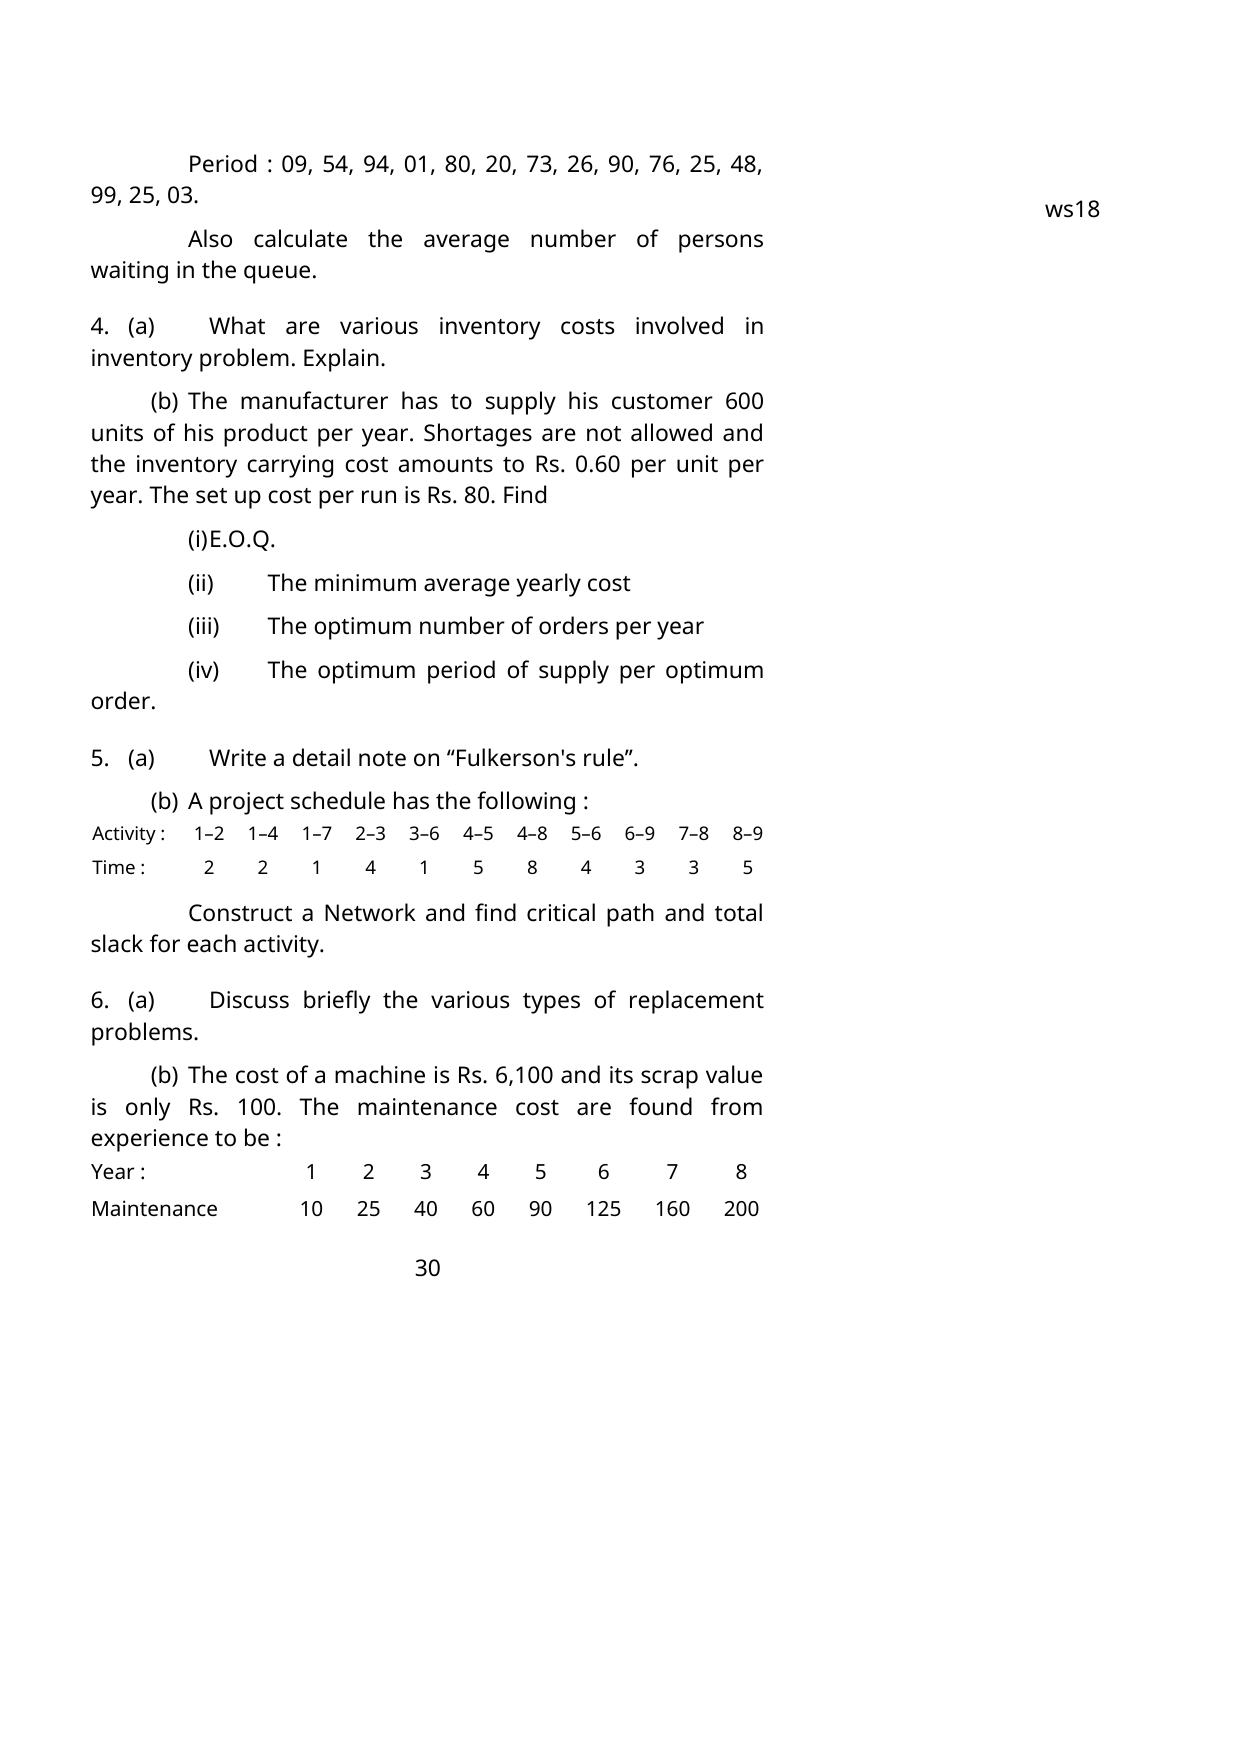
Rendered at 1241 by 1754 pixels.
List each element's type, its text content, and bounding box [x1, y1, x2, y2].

table_cell 2 [236, 850, 290, 884]
text (b) The cost of a machine is Rs. 6,100 and its scrap value is only Rs. 100. The maintenance cost are found from experience to be : [90, 1059, 765, 1153]
table_cell 3 [613, 850, 667, 884]
text Construct a Network and find critical path and total slack for each activity. [90, 897, 765, 959]
table_header 7 [638, 1153, 707, 1190]
text (i) E.O.Q. [90, 523, 765, 554]
table_header 1–2 [182, 816, 236, 850]
table_cell 1 [290, 850, 344, 884]
table_header 2–3 [344, 816, 397, 850]
text Period : 09, 54, 94, 01, 80, 20, 73, 26, 90, 76, 25, 48, 99, 25, 03. [90, 148, 765, 210]
text (a) Write a detail note on ‘‘Fulkerson's rule’’. [90, 741, 765, 773]
table_header 8–9 [721, 816, 774, 850]
table_header 8 [707, 1153, 776, 1190]
table_cell 4 [344, 850, 397, 884]
table_header 5–6 [559, 816, 613, 850]
table_header 7–8 [667, 816, 721, 850]
table_header 6 [569, 1153, 638, 1190]
table_cell 100 [283, 1190, 340, 1222]
table_header 4–8 [505, 816, 559, 850]
table_header 2 [340, 1153, 397, 1190]
table_cell 400 [397, 1190, 454, 1222]
text (ii) The minimum average yearly cost [90, 566, 765, 598]
table_header 4–5 [451, 816, 505, 850]
table_cell 2 [182, 850, 236, 884]
table_cell 4 [559, 850, 613, 884]
table_header Activity : [81, 816, 182, 850]
table_header 1 [283, 1153, 340, 1190]
table_cell 8 [505, 850, 559, 884]
table_cell Maintenance cost : [80, 1190, 283, 1222]
text (iv) The optimum period of supply per optimum order. [90, 654, 765, 716]
table_header 1–7 [290, 816, 344, 850]
table_cell 250 [340, 1190, 397, 1222]
table_cell 1600 [638, 1190, 707, 1222]
table_header 6–9 [613, 816, 667, 850]
table_header 4 [455, 1153, 512, 1190]
table_header 1–4 [236, 816, 290, 850]
text (a) What are various inventory costs involved in inventory problem. Explain. [90, 310, 765, 373]
table_cell 1250 [569, 1190, 638, 1222]
table_cell 2000 [707, 1190, 776, 1222]
table_header 3 [397, 1153, 454, 1190]
table_cell 3 [667, 850, 721, 884]
table_cell 5 [721, 850, 774, 884]
text (b) A project schedule has the following : [90, 785, 765, 816]
text Also calculate the average number of persons waiting in the queue. [90, 223, 765, 285]
table_header 3–6 [398, 816, 451, 850]
text (b) The manufacturer has to supply his customer 600 units of his product per year. Shortages are not allowed and the inventory carrying cost amounts to Rs. 0.60 per unit per year. The set up cost per run is Rs. 80. Find [90, 385, 765, 510]
table_header 5 [512, 1153, 569, 1190]
table_cell 1 [398, 850, 451, 884]
text (iii) The optimum number of orders per year [90, 610, 765, 641]
table_header Year : [80, 1153, 283, 1190]
text (a) Discuss briefly the various types of replacement problems. [90, 984, 765, 1047]
table_cell 600 [455, 1190, 512, 1222]
table_cell Time : [81, 850, 182, 884]
table_cell 900 [512, 1190, 569, 1222]
table_cell 5 [451, 850, 505, 884]
